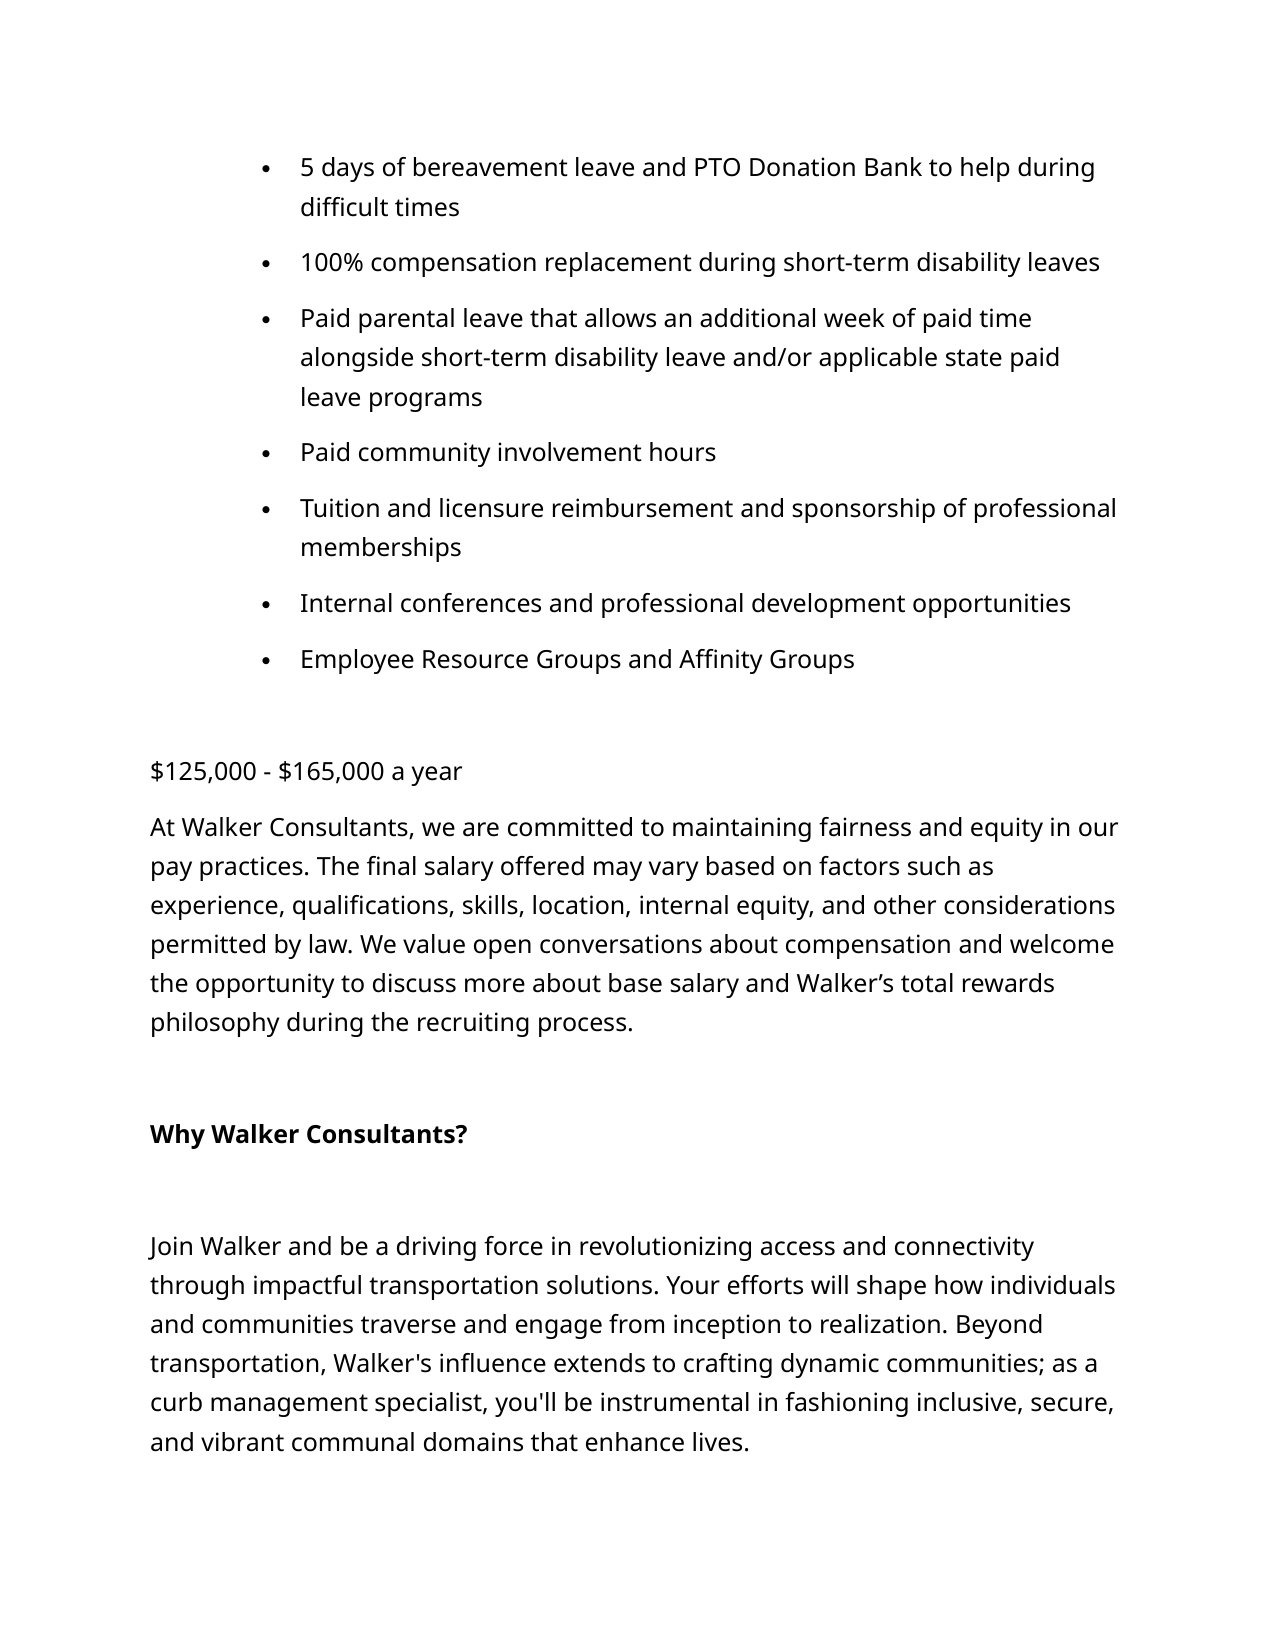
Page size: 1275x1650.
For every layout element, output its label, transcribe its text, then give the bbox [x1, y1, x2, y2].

list 5 days of bereavement leave and PTO Donation Bank to help during difficult times [262, 150, 1125, 223]
text At Walker Consultants, we are committed to maintaining fairness and equity in our pay practices. The final salary offered may vary based on factors such as experience, qualifications, skills, location, internal equity, and other considerations permitted by law. We value open conversations about compensation and welcome the opportunity to discuss more about base salary and Walker’s total rewards philosophy during the recruiting process. [150, 809, 1125, 1039]
list 100% compensation replacement during short-term disability leaves [262, 245, 1125, 279]
list Paid parental leave that allows an additional week of paid time alongside short-term disability leave and/or applicable state paid leave programs [262, 301, 1125, 413]
text Join Walker and be a driving force in revolutionizing access and connectivity through impactful transportation solutions. Your efforts will shape how individuals and communities traverse and engage from inception to realization. Beyond transportation, Walker's influence extends to crafting dynamic communities; as a curb management specialist, you'll be instrumental in fashioning inclusive, secure, and vibrant communal domains that enhance lives. [150, 1228, 1125, 1458]
list Tuition and licensure reimbursement and sponsorship of professional memberships [262, 491, 1125, 564]
list Employee Resource Groups and Affinity Groups [262, 642, 1125, 676]
list Paid community involvement hours [262, 435, 1125, 469]
list Internal conferences and professional development opportunities [262, 586, 1125, 620]
text Why Walker Consultants? [150, 1117, 1125, 1151]
text $125,000 - $165,000 a year [150, 753, 1125, 787]
